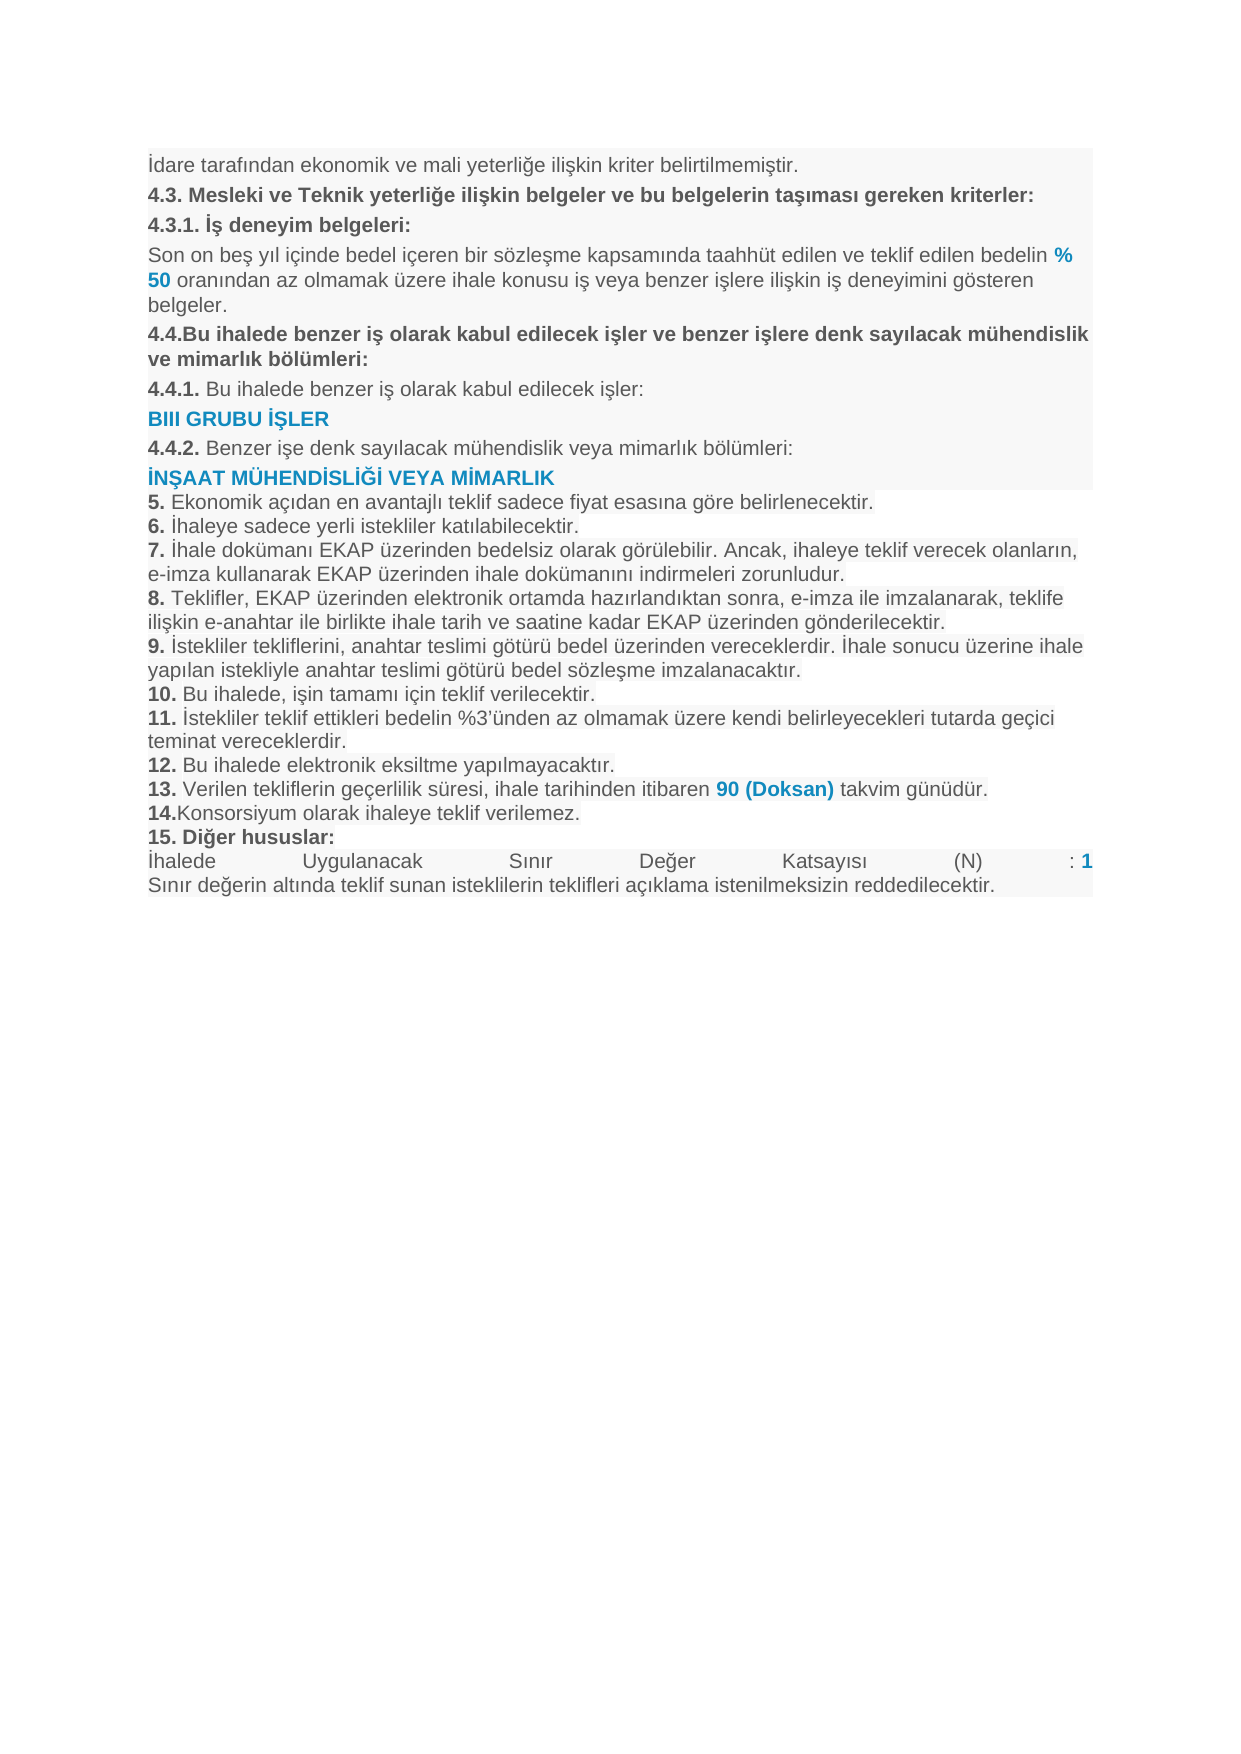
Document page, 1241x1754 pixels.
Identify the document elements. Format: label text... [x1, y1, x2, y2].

text İhalede Uygulanacak Sınır Değer Katsayısı (N) : 1 Sınır değerin altında teklif sunan isteklilerin teklifleri açıklama istenilmeksizin reddedilecektir. [148, 849, 1093, 897]
table_cell İNŞAAT MÜHENDİSLİĞİ VEYA MİMARLIK [148, 460, 1093, 490]
table_cell İdare tarafından ekonomik ve mali yeterliğe ilişkin kriter belirtilmemiştir. [148, 148, 1093, 177]
table_cell 4.4.1. Bu ihalede benzer iş olarak kabul edilecek işler: [148, 371, 1093, 401]
table_cell 4.4.2. Benzer işe denk sayılacak mühendislik veya mimarlık bölümleri: [148, 430, 1093, 460]
table_cell BIII GRUBU İŞLER [148, 401, 1093, 430]
text 5. Ekonomik açıdan en avantajlı teklif sadece fiyat esasına göre belirlenecektir. 6. İhaleye sadece yerli istekliler katılabilecektir. 7. İhale dokümanı EKAP üzerinden bedelsiz olarak görülebilir. Ancak, ihaleye teklif verecek olanların, e-imza kullanarak EKAP üzerinden ihale dokümanını indirmeleri zorunludur. 8. Teklifler, EKAP üzerinden elektronik ortamda hazırlandıktan sonra, e-imza ile imzalanarak, teklife ilişkin e-anahtar ile birlikte ihale tarih ve saatine kadar EKAP üzerinden gönderilecektir. 9. İstekliler tekliflerini, anahtar teslimi götürü bedel üzerinden vereceklerdir. İhale sonucu üzerine ihale yapılan istekliyle anahtar teslimi götürü bedel sözleşme imzalanacaktır. 10. Bu ihalede, işin tamamı için teklif verilecektir. 11. İstekliler teklif ettikleri bedelin %3’ünden az olmamak üzere kendi belirleyecekleri tutarda geçici teminat vereceklerdir. 12. Bu ihalede elektronik eksiltme yapılmayacaktır. 13. Verilen tekliflerin geçerlilik süresi, ihale tarihinden itibaren 90 (Doksan) takvim günüdür. 14.Konsorsiyum olarak ihaleye teklif verilemez. 15. Diğer hususlar: [148, 490, 1093, 849]
table_cell 4.4.Bu ihalede benzer iş olarak kabul edilecek işler ve benzer işlere denk sayılacak mühendislik ve mimarlık bölümleri: [148, 316, 1093, 371]
table_cell Son on beş yıl içinde bedel içeren bir sözleşme kapsamında taahhüt edilen ve teklif edilen bedelin % 50 oranından az olmamak üzere ihale konusu iş veya benzer işlere ilişkin iş deneyimini gösteren belgeler. [148, 237, 1093, 316]
table_cell 4.3.1. İş deneyim belgeleri: [148, 207, 1093, 237]
table_cell 4.3. Mesleki ve Teknik yeterliğe ilişkin belgeler ve bu belgelerin taşıması gereken kriterler: [148, 177, 1093, 207]
